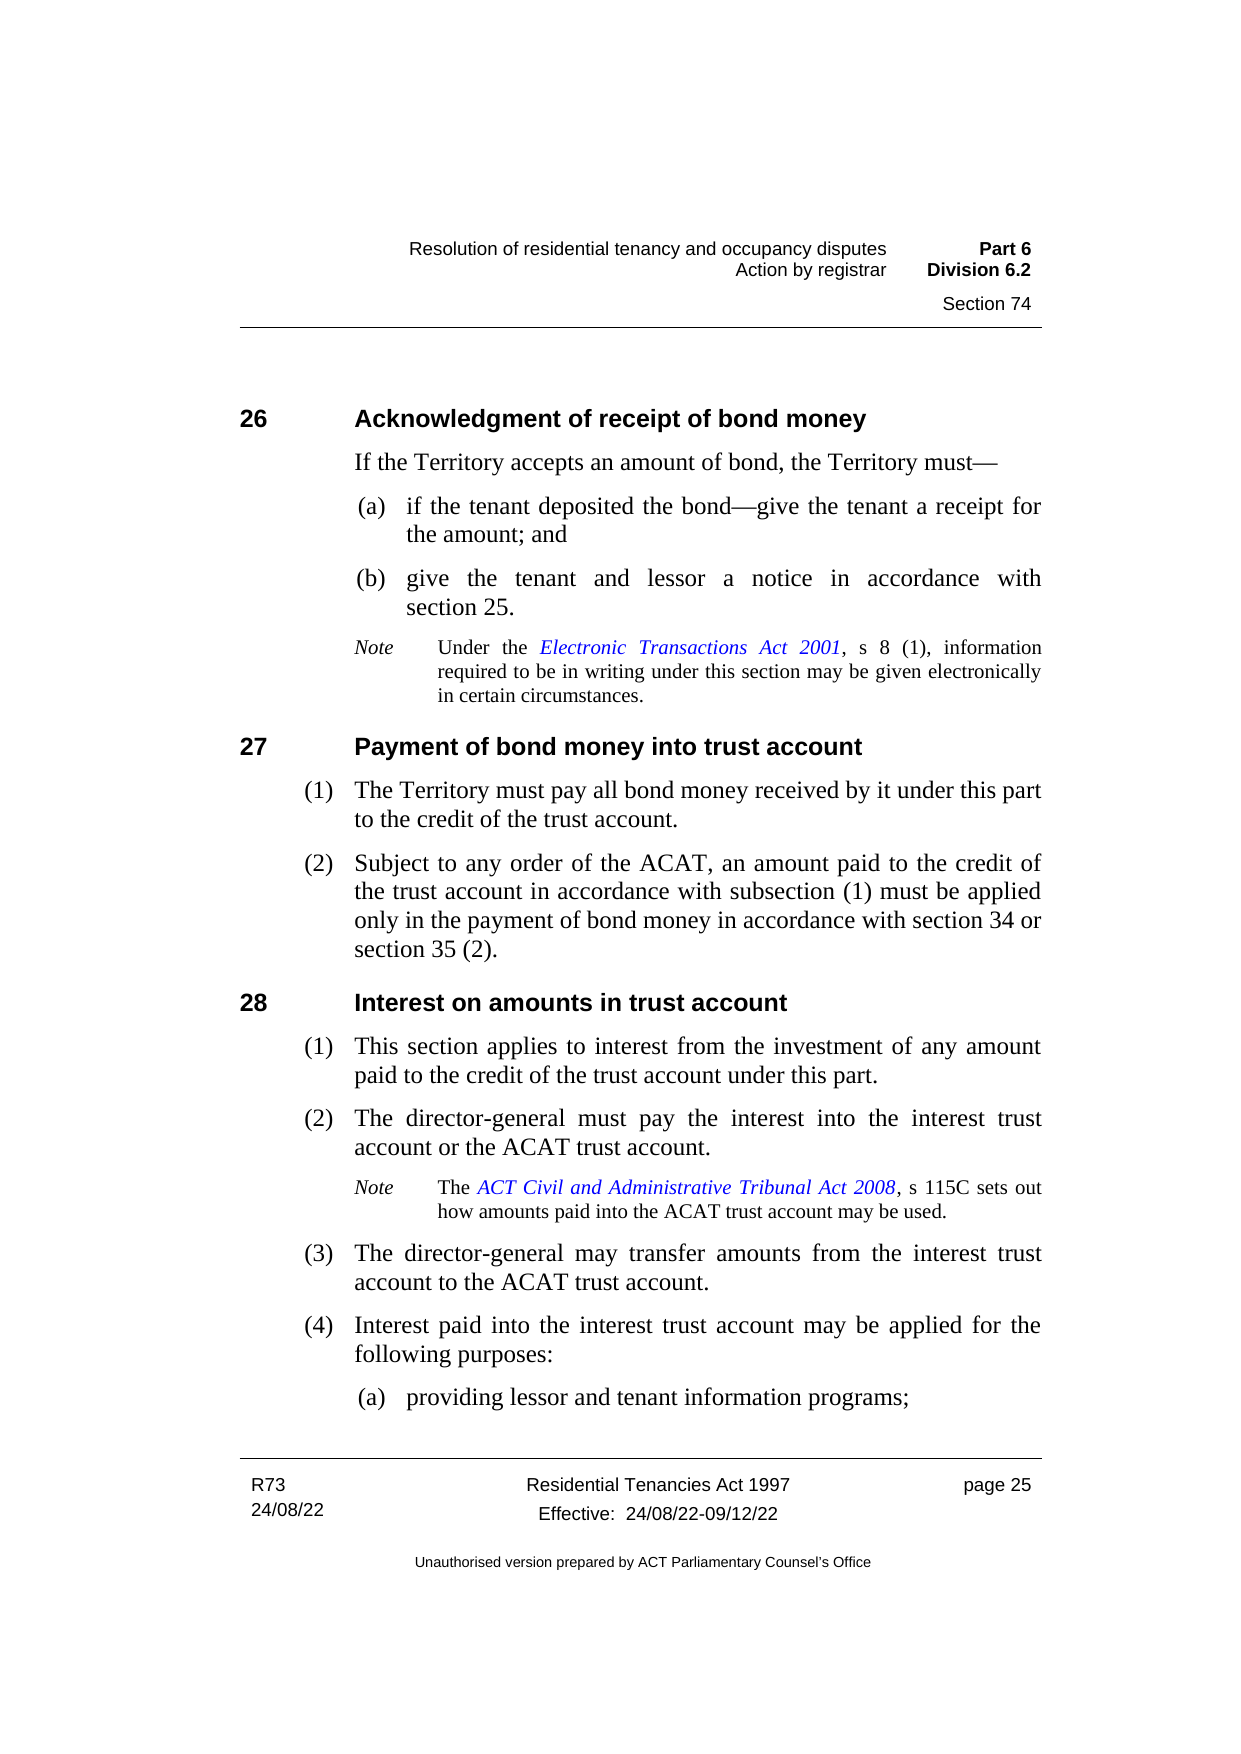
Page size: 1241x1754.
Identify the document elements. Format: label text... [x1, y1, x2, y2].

text 28 Interest on amounts in trust account [239, 988, 1042, 1016]
text Note Under the Electronic Transactions Act 2001, s 8 (1), information required to be in writing under this section may be given electronically in certain circumstances. [354, 635, 1042, 707]
text 26 Acknowledgment of receipt of bond money [239, 404, 1042, 433]
text 27 Payment of bond money into trust account [239, 732, 1042, 761]
text (a) providing lessor and tenant information programs; [239, 1382, 1042, 1411]
text If the Territory accepts an amount of bond, the Territory must— [354, 447, 1042, 476]
text (1) The Territory must pay all bond money received by it under this part to the credit of the trust account. [239, 776, 1042, 833]
text (b) give the tenant and lessor a notice in accordance with section 25. [239, 563, 1042, 620]
text (3) The director-general may transfer amounts from the interest trust account to the ACAT trust account. [239, 1238, 1042, 1295]
text (4) Interest paid into the interest trust account may be applied for the following purposes: [239, 1310, 1042, 1367]
text (1) This section applies to interest from the investment of any amount paid to the credit of the trust account under this part. [239, 1031, 1042, 1088]
text (a) if the tenant deposited the bond—give the tenant a receipt for the amount; and [239, 491, 1042, 548]
text (2) The director-general must pay the interest into the interest trust account or the ACAT trust account. [239, 1103, 1042, 1161]
text (2) Subject to any order of the ACAT, an amount paid to the credit of the trust account in accordance with subsection (1) must be applied only in the payment of bond money in accordance with section 34 or section 35 (2). [239, 848, 1042, 963]
text Note The ACT Civil and Administrative Tribunal Act 2008, s 115C sets out how amounts paid into the ACAT trust account may be used. [354, 1175, 1042, 1223]
